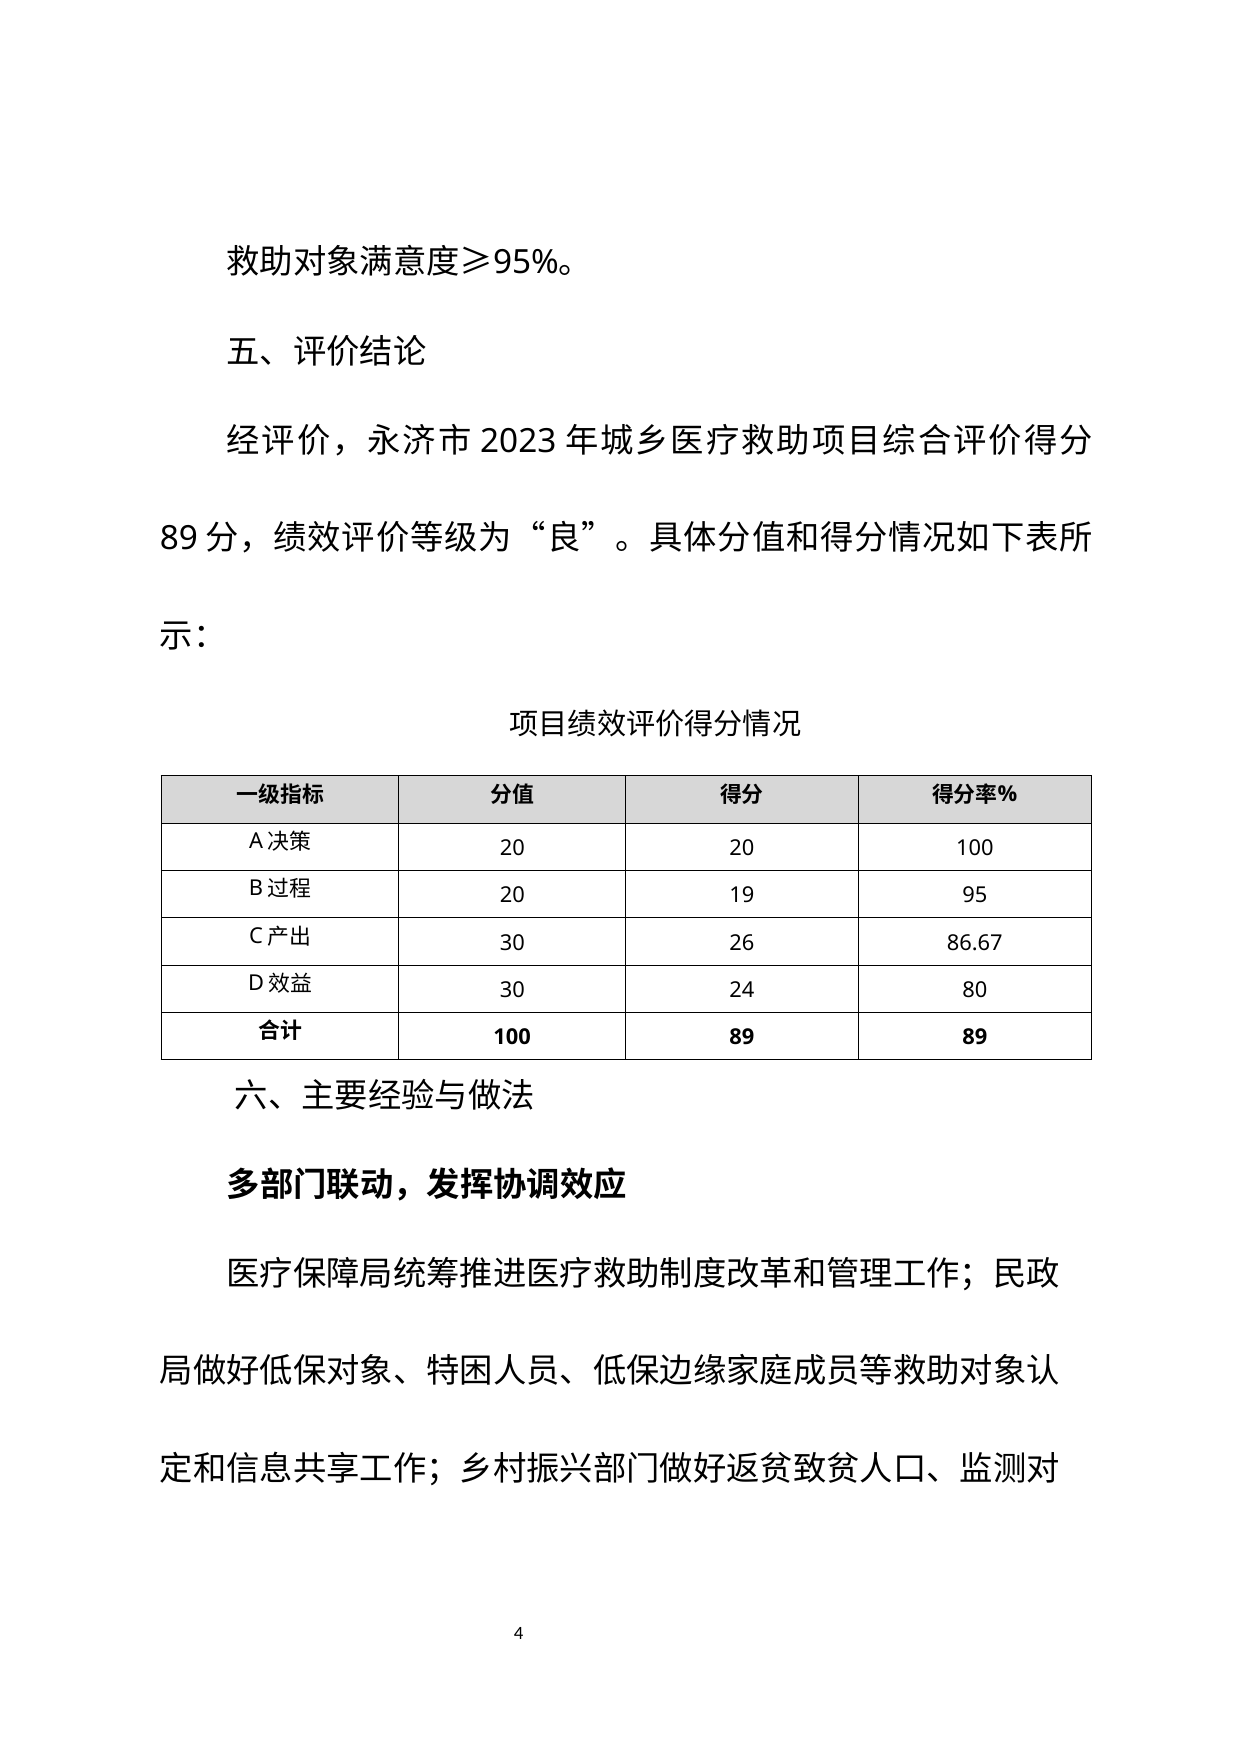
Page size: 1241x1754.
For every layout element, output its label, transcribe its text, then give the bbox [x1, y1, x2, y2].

table_header 得分 [626, 776, 858, 823]
table_header 一级指标 [162, 776, 398, 823]
table_cell 24 [626, 966, 858, 1012]
list 救助对象满意度≥95%。 [159, 227, 1093, 292]
table_cell 89 [859, 1013, 1091, 1059]
table_cell C产出 [162, 918, 398, 964]
table_cell B过程 [162, 871, 398, 917]
table_cell 20 [626, 824, 858, 870]
table_cell 19 [626, 871, 858, 917]
table_cell 20 [399, 824, 625, 870]
table_header 分值 [399, 776, 625, 823]
table_cell 20 [399, 871, 625, 917]
table_cell D效益 [162, 966, 398, 1012]
text 经评价，永济市2023年城乡医疗救助项目综合评价得分89分，绩效评价等级为“良”。具体分值和得分情况如下表所示： [159, 405, 1093, 665]
table_cell 95 [859, 871, 1091, 917]
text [159, 1238, 1093, 1498]
subtitle 六、主要经验与做法 [159, 1060, 1093, 1125]
table_cell 89 [626, 1013, 858, 1059]
table_cell 80 [859, 966, 1091, 1012]
table_cell 100 [399, 1013, 625, 1059]
table_cell 100 [859, 824, 1091, 870]
table_cell A决策 [162, 824, 398, 870]
table_header 得分率% [859, 776, 1091, 823]
title 多部门联动，发挥协调效应 [159, 1149, 1093, 1214]
table_cell 30 [399, 966, 625, 1012]
table_cell 86.67 [859, 918, 1091, 964]
table_cell 30 [399, 918, 625, 964]
text 项目绩效评价得分情况 [159, 689, 1093, 754]
subtitle 五、评价结论 [159, 316, 1093, 381]
table_cell 合计 [162, 1013, 398, 1059]
table_cell 26 [626, 918, 858, 964]
